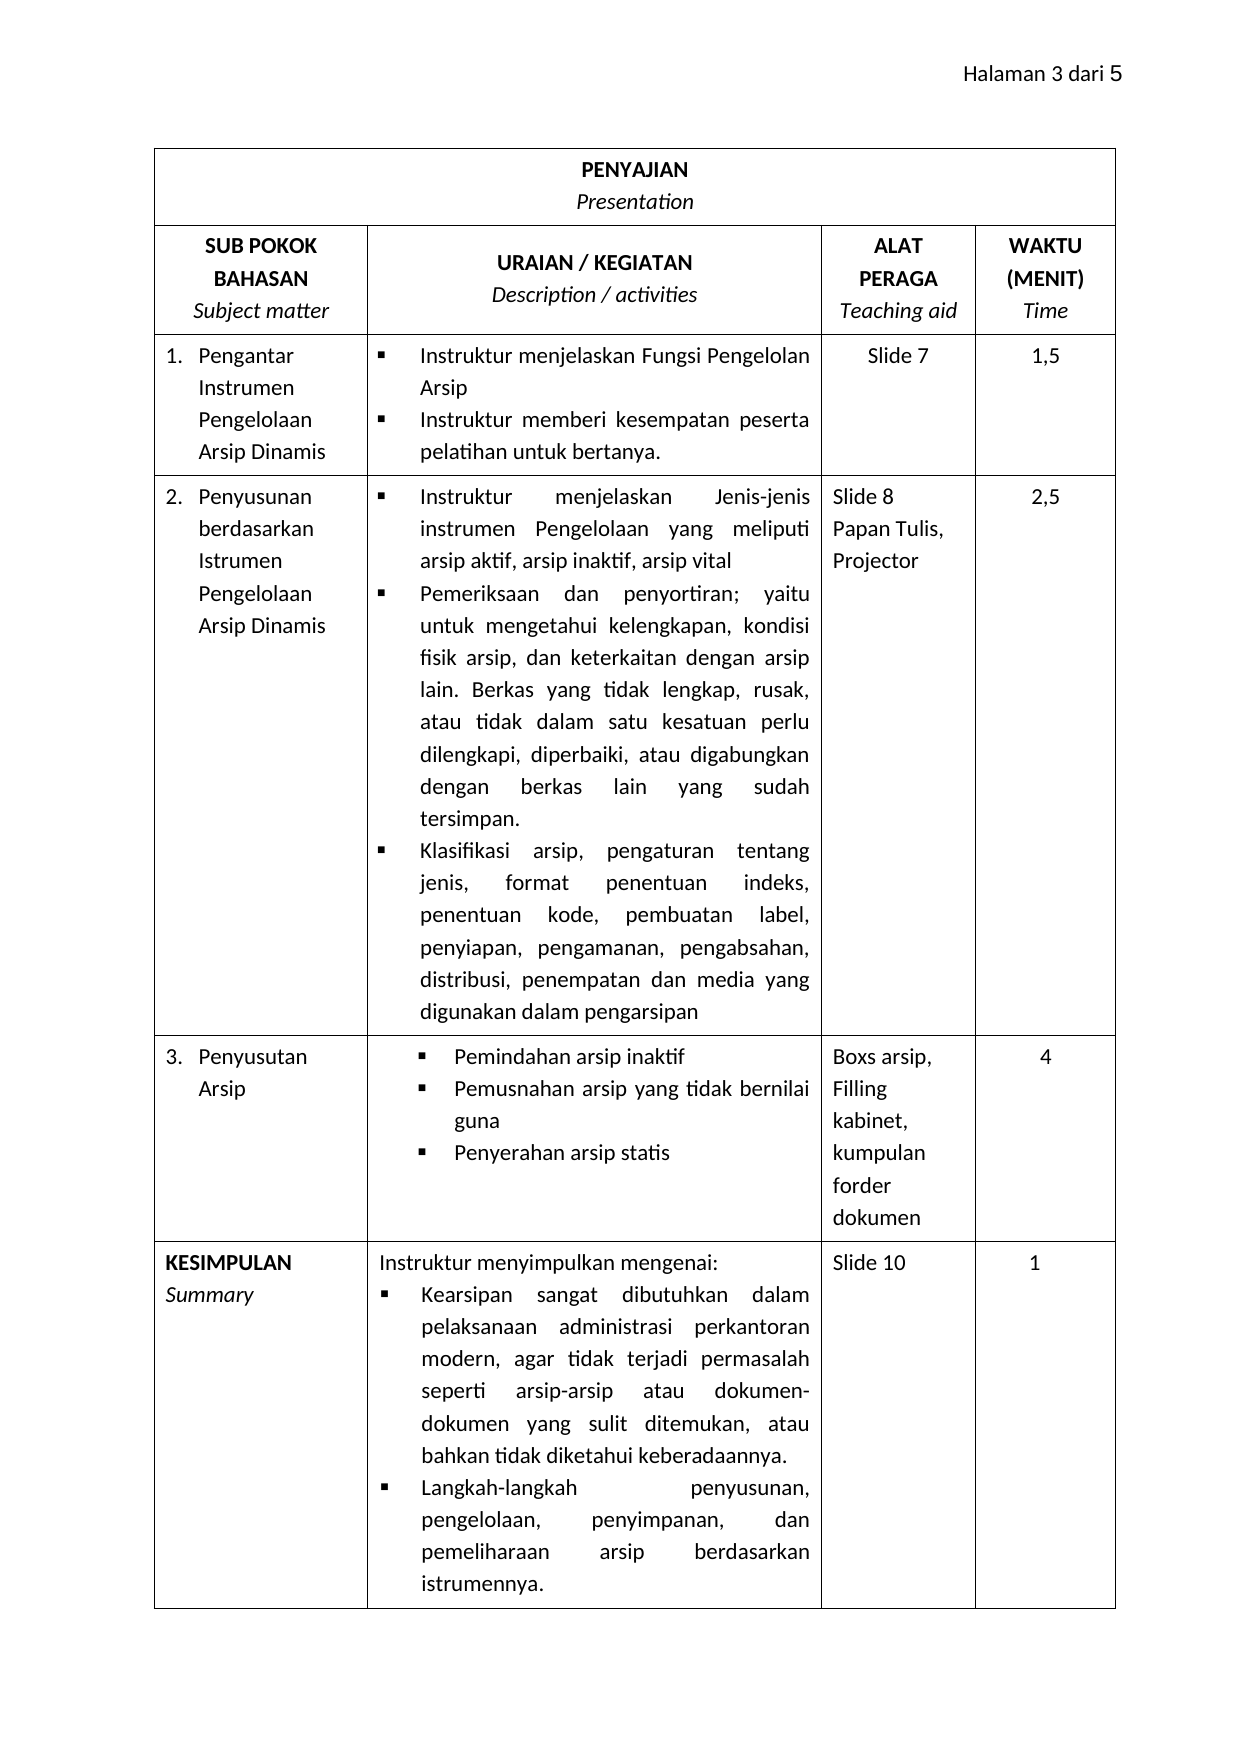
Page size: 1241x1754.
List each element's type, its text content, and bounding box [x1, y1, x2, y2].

table_cell Instruktur menjelaskan Jenis-jenis instrumen Pengelolaan yang meliputi arsip aktif, arsip inaktif, arsip vital Pemeriksaan dan penyortiran; yaitu untuk mengetahui kelengkapan, kondisi fisik arsip, dan keterkaitan dengan arsip lain. Berkas yang tidak lengkap, rusak, atau tidak dalam satu kesatuan perlu dilengkapi, diperbaiki, atau digabungkan dengan berkas lain yang sudah tersimpan. Klasifikasi arsip, pengaturan tentang jenis, format penentuan indeks, penentuan kode, pembuatan label, penyiapan, pengamanan, pengabsahan, distribusi, penempatan dan media yang digunakan dalam pengarsipan [368, 476, 821, 1035]
table_cell Pemindahan arsip inaktif Pemusnahan arsip yang tidak bernilai guna Penyerahan arsip statis [368, 1036, 821, 1241]
table_header PENYAJIAN Presentation [155, 149, 1115, 225]
table_cell Pengantar Instrumen Pengelolaan Arsip Dinamis [155, 335, 367, 475]
table_cell 2,5 [976, 476, 1115, 1035]
table_cell Slide 8 Papan Tulis, Projector [822, 476, 975, 1035]
table_cell WAKTU (MENIT) Time [976, 226, 1115, 334]
table_cell 1 [976, 1242, 1115, 1607]
table_cell Penyusutan Arsip [155, 1036, 367, 1241]
table_cell Instruktur menjelaskan Fungsi Pengelolan Arsip Instruktur memberi kesempatan peserta pelatihan untuk bertanya. [368, 335, 821, 475]
table_cell Penyusunan berdasarkan Istrumen Pengelolaan Arsip Dinamis [155, 476, 367, 1035]
table_cell SUB POKOK BAHASAN Subject matter [155, 226, 367, 334]
table_cell Boxs arsip, Filling kabinet, kumpulan forder dokumen [822, 1036, 975, 1241]
table_cell Slide 10 [822, 1242, 975, 1607]
table_cell 1,5 [976, 335, 1115, 475]
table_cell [368, 1242, 821, 1607]
table_cell KESIMPULAN Summary [155, 1242, 367, 1607]
table_cell ALAT PERAGA Teaching aid [822, 226, 975, 334]
table_cell URAIAN / KEGIATAN Description / activities [368, 226, 821, 334]
table_cell 4 [976, 1036, 1115, 1241]
table_cell Slide 7 [822, 335, 975, 475]
